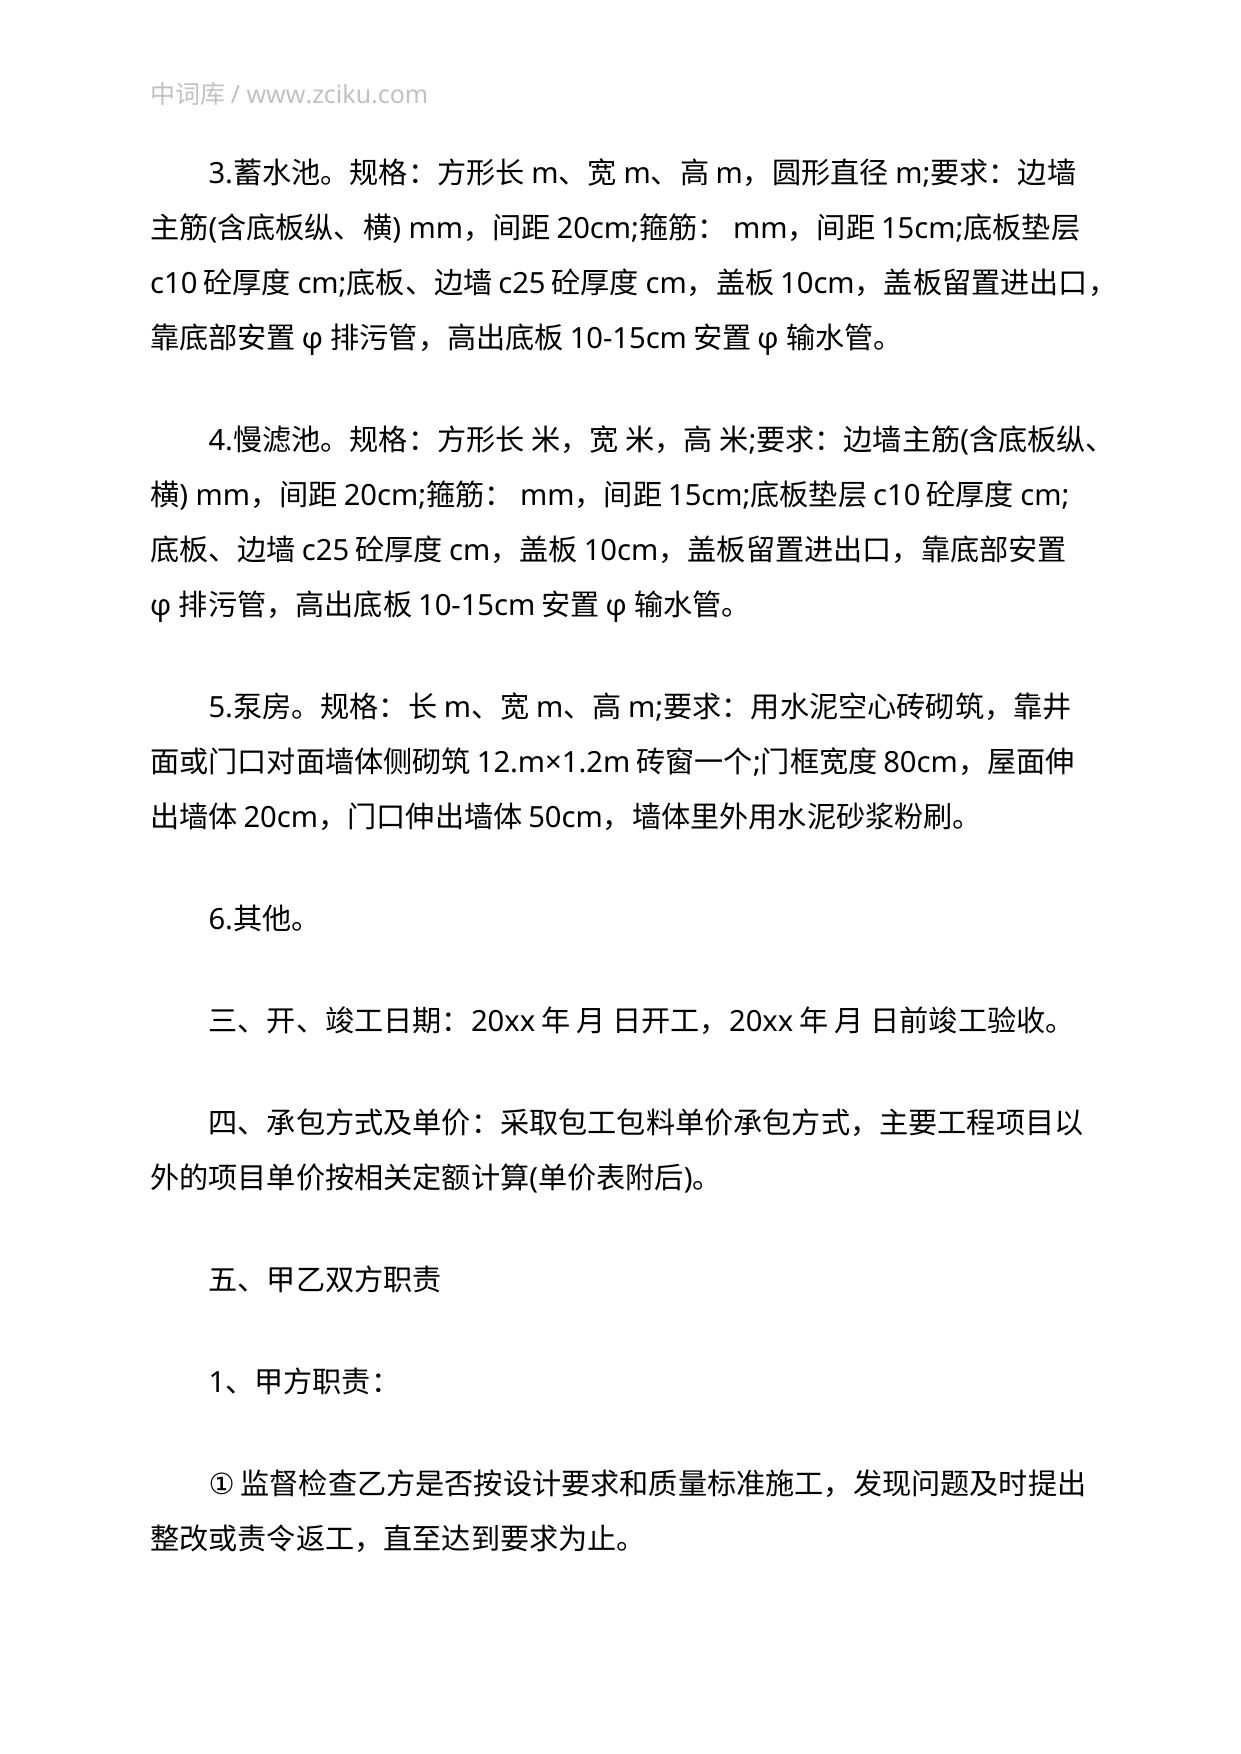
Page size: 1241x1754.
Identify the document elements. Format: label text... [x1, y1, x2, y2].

text ①监督检查乙方是否按设计要求和质量标准施工，发现问题及时提出整改或责令返工，直至达到要求为止。 [150, 1461, 1090, 1558]
text 4.慢滤池。规格：方形长 米，宽 米，高 米;要求：边墙主筋(含底板纵、横) mm，间距20cm;箍筋： mm，间距15cm;底板垫层c10砼厚度 cm;底板、边墙c25砼厚度 cm，盖板10cm，盖板留置进出口，靠底部安置φ 排污管，高出底板10-15cm安置φ 输水管。 [150, 417, 1090, 624]
text 5.泵房。规格：长 m、宽 m、高 m;要求：用水泥空心砖砌筑，靠井面或门口对面墙体侧砌筑12.m×1.2m砖窗一个;门框宽度80cm，屋面伸出墙体20cm，门口伸出墙体50cm，墙体里外用水泥砂浆粉刷。 [150, 684, 1090, 836]
text 四、承包方式及单价：采取包工包料单价承包方式，主要工程项目以外的项目单价按相关定额计算(单价表附后)。 [150, 1100, 1090, 1197]
text 三、开、竣工日期：20xx年 月 日开工，20xx年 月 日前竣工验收。 [150, 998, 1090, 1040]
text 五、甲乙双方职责 [150, 1257, 1090, 1299]
text 6.其他。 [150, 896, 1090, 938]
text 1、甲方职责： [150, 1358, 1090, 1401]
text 3.蓄水池。规格：方形长 m、宽 m、高 m，圆形直径 m;要求：边墙主筋(含底板纵、横) mm，间距20cm;箍筋： mm，间距15cm;底板垫层c10砼厚度 cm;底板、边墙c25砼厚度 cm，盖板10cm，盖板留置进出口，靠底部安置φ 排污管，高出底板10-15cm安置φ 输水管。 [150, 150, 1090, 357]
